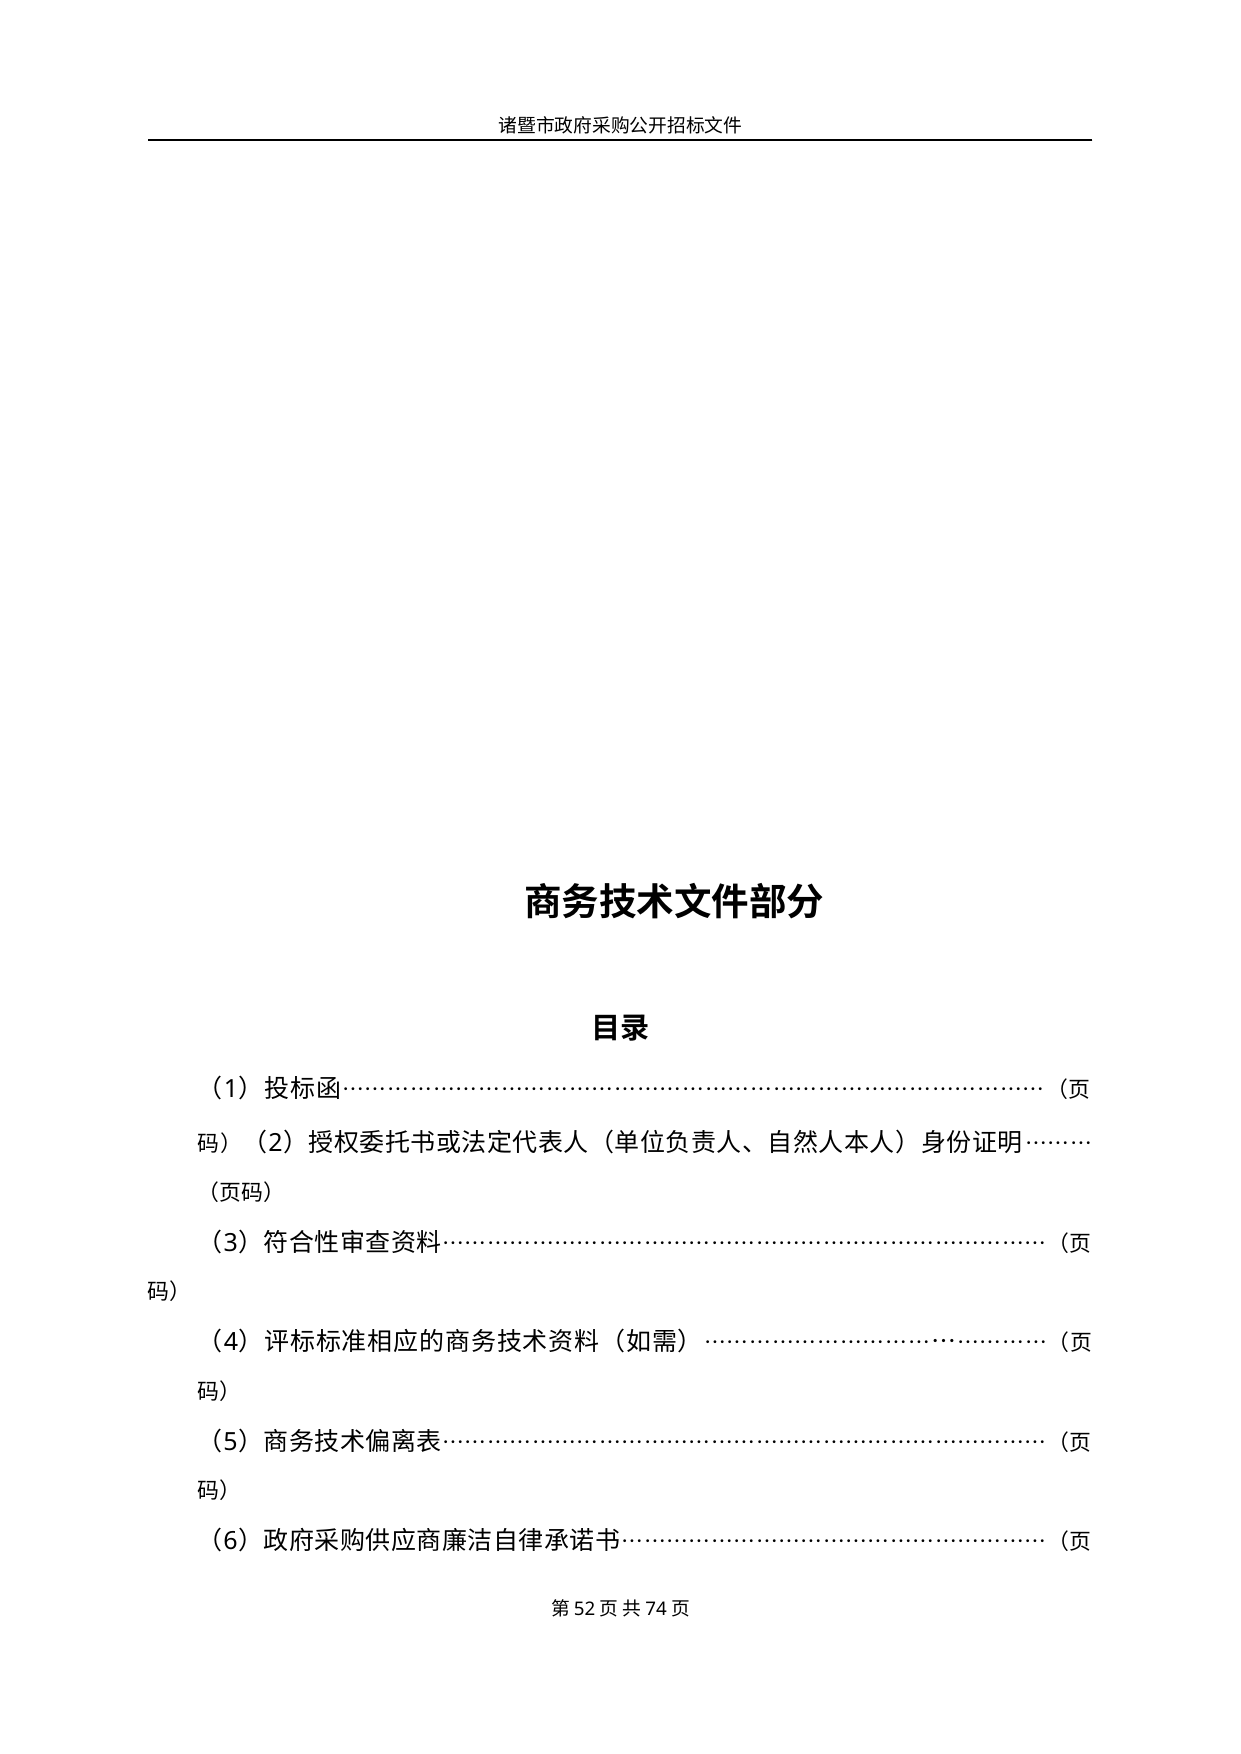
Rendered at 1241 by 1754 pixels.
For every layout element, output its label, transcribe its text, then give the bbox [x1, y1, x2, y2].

text （4）评标标准相应的商务技术资料（如需）………………………………………（页码） [198, 1322, 1092, 1405]
text （1）投标函…………………………………………………………………………………（页码）（2）授权委托书或法定代表人（单位负责人、自然人本人）身份证明………（页码） [198, 1068, 1092, 1206]
text （3）符合性审查资料………………………………………………………………………（页码） [148, 1222, 1092, 1306]
text （5）商务技术偏离表………………………………………………………………………（页码） [198, 1421, 1092, 1505]
text 商务技术文件部分 [148, 872, 1049, 927]
text 目录 [148, 1005, 1092, 1047]
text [198, 1521, 1092, 1557]
